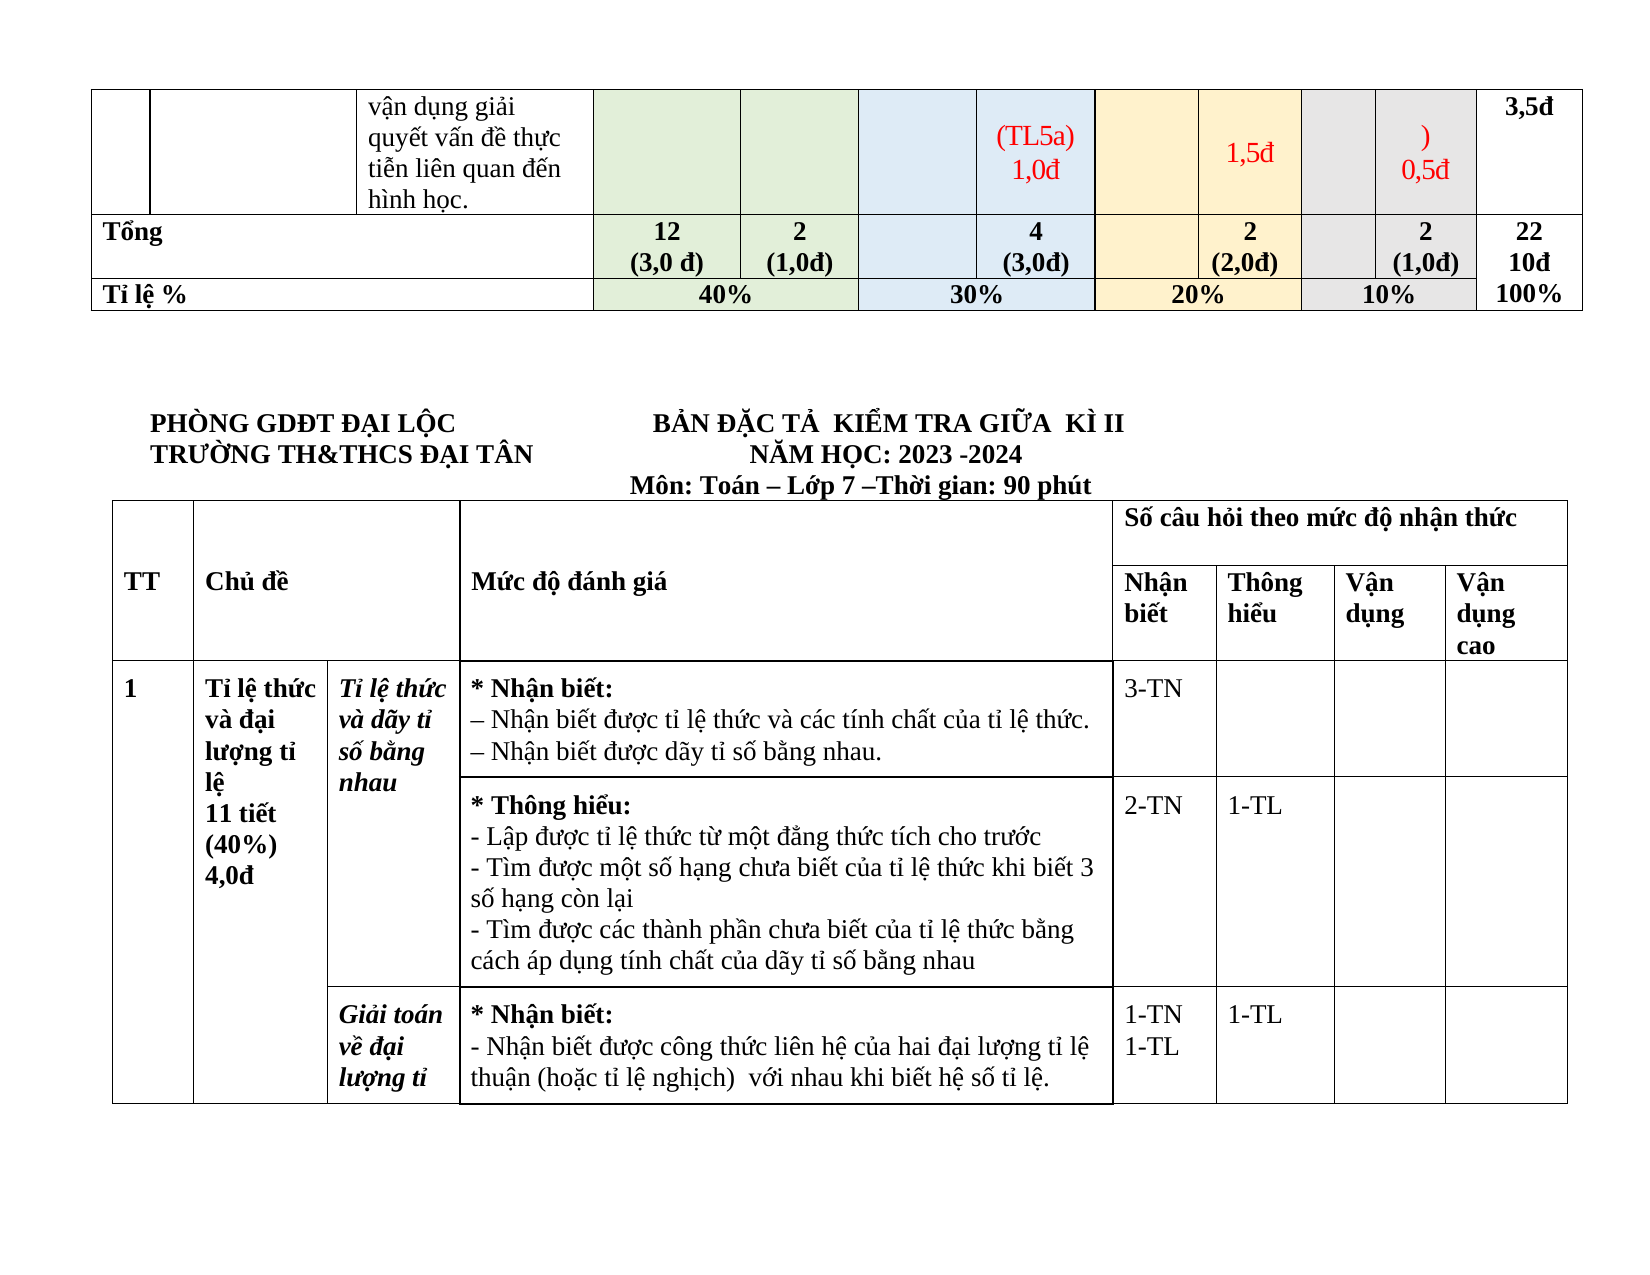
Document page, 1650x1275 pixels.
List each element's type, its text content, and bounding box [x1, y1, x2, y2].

table_cell * Nhận biết: - Nhận biết được công thức liên hệ của hai đại lượng tỉ lệ thuận (hoặc tỉ lệ nghịch) với nhau khi biết hệ số tỉ lệ. [461, 988, 1112, 1102]
table_cell 1 [113, 661, 193, 1102]
table_cell [1217, 661, 1334, 776]
table_cell 3-TN [1114, 661, 1216, 776]
table_cell [1335, 987, 1445, 1102]
text PHÒNG GDĐT ĐẠI LỘC BẢN ĐẶC TẢ KIỂM TRA GIỮA KÌ II [150, 407, 1500, 438]
table_cell Tỉ lệ thức và đại lượng tỉ lệ 11 tiết (40%) 4,0đ [194, 661, 327, 1102]
table_cell [1096, 215, 1198, 278]
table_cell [357, 90, 593, 214]
table_header TT [113, 501, 193, 660]
table_cell 2 (1,0đ) [1376, 215, 1476, 278]
table_cell [1302, 90, 1375, 214]
table_cell * Nhận biết: – Nhận biết được tỉ lệ thức và các tính chất của tỉ lệ thức. – Nhận biết được dãy tỉ số bằng nhau. [461, 662, 1112, 776]
table_cell Vận dụng cao [1446, 566, 1567, 660]
table_cell Tỉ lệ % [92, 279, 593, 310]
table_cell 10% [1302, 279, 1476, 310]
text TRƯỜNG TH&THCS ĐẠI TÂN NĂM HỌC: 2023 -2024 [150, 438, 1500, 469]
table_cell 1 (TL5b) 1,5đ [1199, 90, 1301, 214]
table_cell Tổng [92, 215, 593, 278]
table_cell 35% 3,5đ [1477, 90, 1582, 214]
table_cell 2 (1,0đ) [741, 215, 858, 278]
table_cell 30% [859, 279, 1094, 310]
table_cell Thông hiểu [1217, 566, 1334, 660]
table_cell [741, 90, 858, 214]
table_cell Tỉ lệ thức và dãy tỉ số bằng nhau [328, 661, 459, 986]
table_cell 1-TN 1-TL [1114, 987, 1216, 1102]
table_header Số câu hỏi theo mức độ nhận thức [1113, 501, 1567, 565]
table_cell [1446, 777, 1567, 986]
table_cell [328, 987, 459, 1102]
table_header Chủ đề [194, 501, 459, 660]
table_cell 40% [594, 279, 858, 310]
table_cell 1 (TL5c) 0,5đ [1376, 90, 1476, 214]
table_cell [1096, 90, 1198, 214]
table_cell 22 10đ 100% [1477, 215, 1582, 310]
table_cell [1335, 661, 1445, 776]
table_cell [1335, 777, 1445, 986]
table_cell Vận dụng [1335, 566, 1445, 660]
table_cell 2 (2,0đ) [1199, 215, 1301, 278]
table_header Mức độ đánh giá [461, 501, 1112, 660]
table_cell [977, 90, 1094, 214]
table_cell [1302, 215, 1375, 278]
table_cell [859, 215, 976, 278]
text Môn: Toán – Lớp 7 –Thời gian: 90 phút [150, 469, 1500, 500]
table_cell [1446, 987, 1567, 1102]
table_cell 12 (3,0 đ) [594, 215, 740, 278]
table_cell [1446, 661, 1567, 776]
table_cell 4 (3,0đ) [977, 215, 1094, 278]
table_cell * Thông hiểu: - Lập được tỉ lệ thức từ một đẳng thức tích cho trước - Tìm được một số hạng chưa biết của tỉ lệ thức khi biết 3 số hạng còn lại - Tìm được các thành phần chưa biết của tỉ lệ thức bằng cách áp dụng tính chất của dãy tỉ số bằng nhau [461, 778, 1112, 986]
table_cell 1-TL [1217, 777, 1334, 986]
table_cell 2-TN [1114, 777, 1216, 986]
table_cell [859, 90, 976, 214]
table_cell 20% [1096, 279, 1301, 310]
table_cell [594, 90, 740, 214]
table_cell 1-TL [1217, 987, 1334, 1102]
table_cell Nhận biết [1113, 566, 1216, 660]
